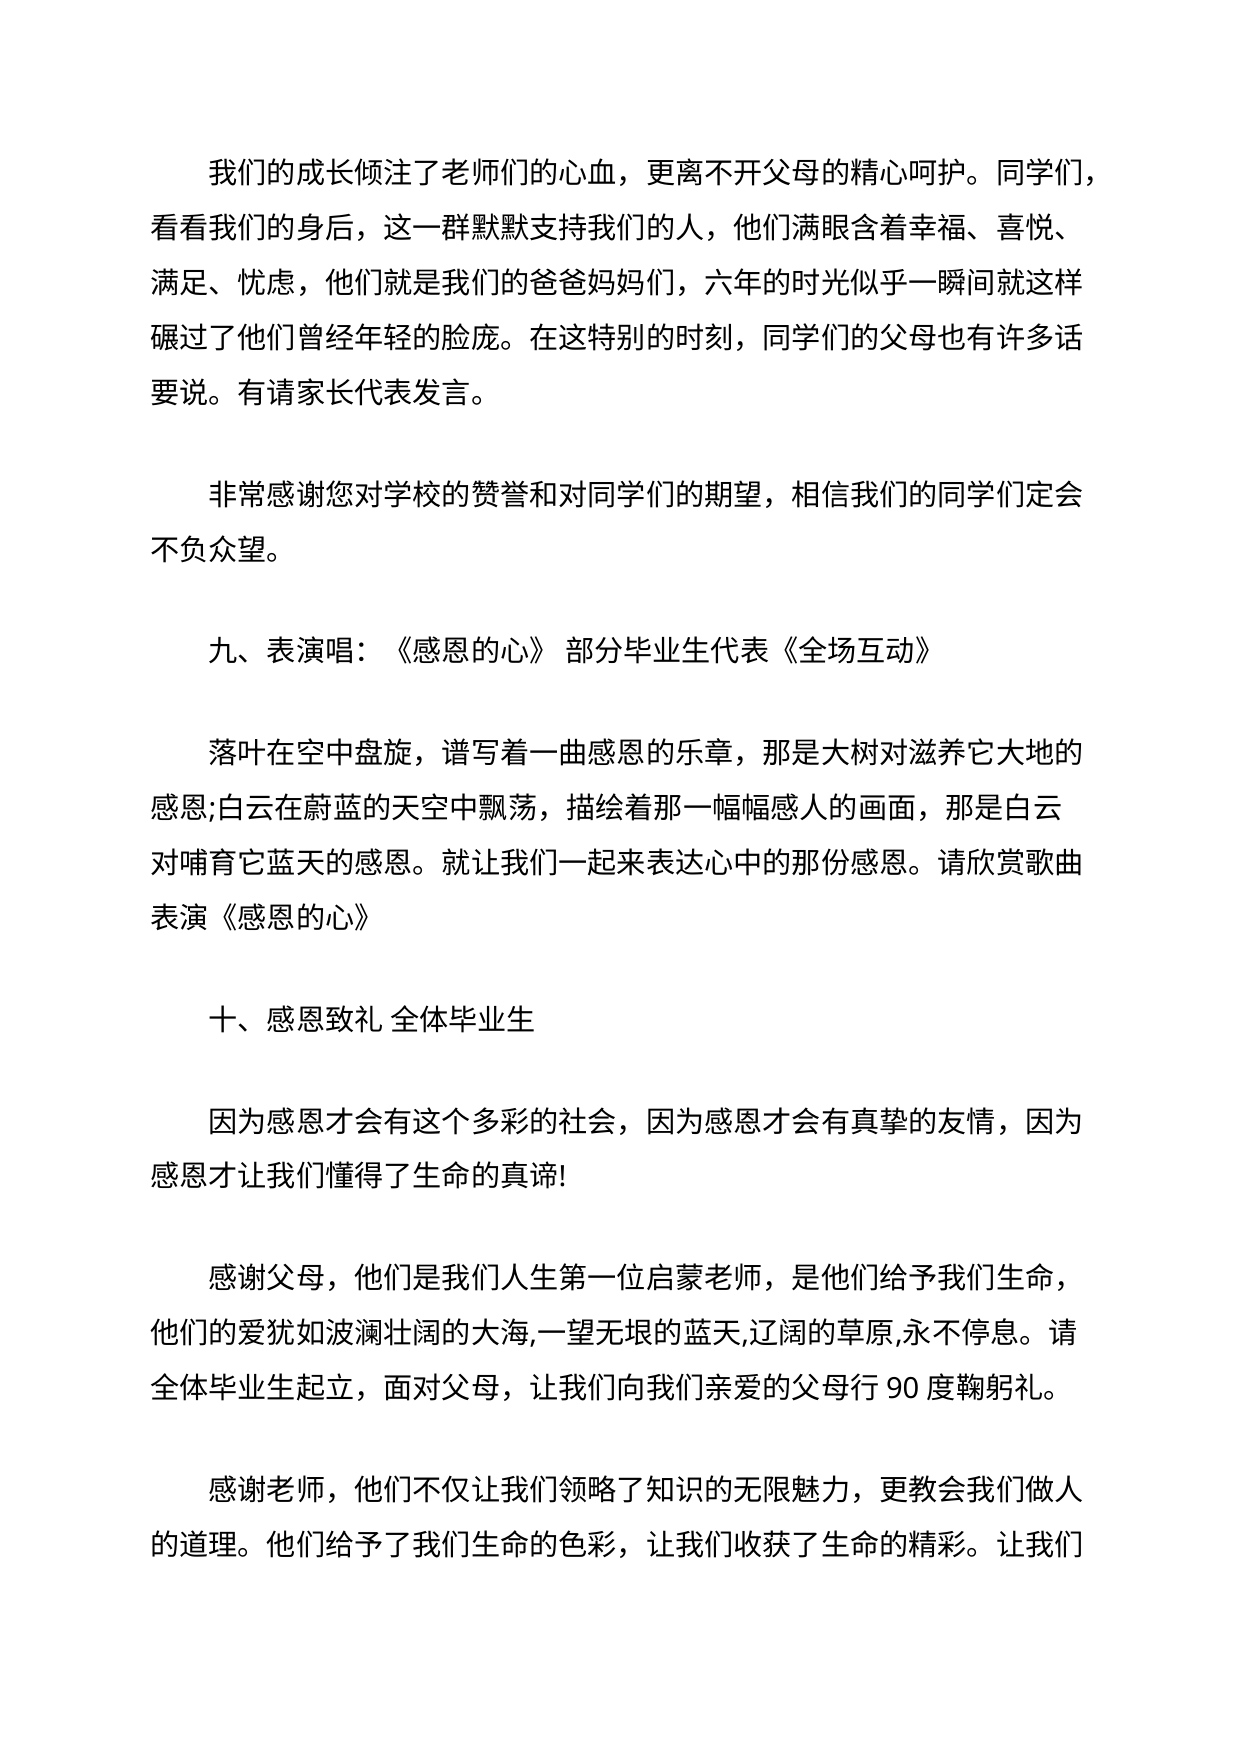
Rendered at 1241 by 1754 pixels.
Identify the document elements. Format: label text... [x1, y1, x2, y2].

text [150, 1467, 1090, 1564]
text 我们的成长倾注了老师们的心血，更离不开父母的精心呵护。同学们，看看我们的身后，这一群默默支持我们的人，他们满眼含着幸福、喜悦、满足、忧虑，他们就是我们的爸爸妈妈们，六年的时光似乎一瞬间就这样碾过了他们曾经年轻的脸庞。在这特别的时刻，同学们的父母也有许多话要说。有请家长代表发言。 [150, 150, 1090, 412]
text 九、表演唱：《感恩的心》 部分毕业生代表《全场互动》 [150, 628, 1090, 670]
text 因为感恩才会有这个多彩的社会，因为感恩才会有真挚的友情，因为感恩才让我们懂得了生命的真谛! [150, 1098, 1090, 1195]
text 非常感谢您对学校的赞誉和对同学们的期望，相信我们的同学们定会不负众望。 [150, 471, 1090, 568]
text 十、感恩致礼 全体毕业生 [150, 996, 1090, 1039]
text 落叶在空中盘旋，谱写着一曲感恩的乐章，那是大树对滋养它大地的感恩;白云在蔚蓝的天空中飘荡，描绘着那一幅幅感人的画面，那是白云对哺育它蓝天的感恩。就让我们一起来表达心中的那份感恩。请欣赏歌曲表演《感恩的心》 [150, 730, 1090, 937]
text 感谢父母，他们是我们人生第一位启蒙老师，是他们给予我们生命，他们的爱犹如波澜壮阔的大海,一望无垠的蓝天,辽阔的草原,永不停息。请全体毕业生起立，面对父母，让我们向我们亲爱的父母行 90 度鞠躬礼。 [150, 1255, 1090, 1407]
